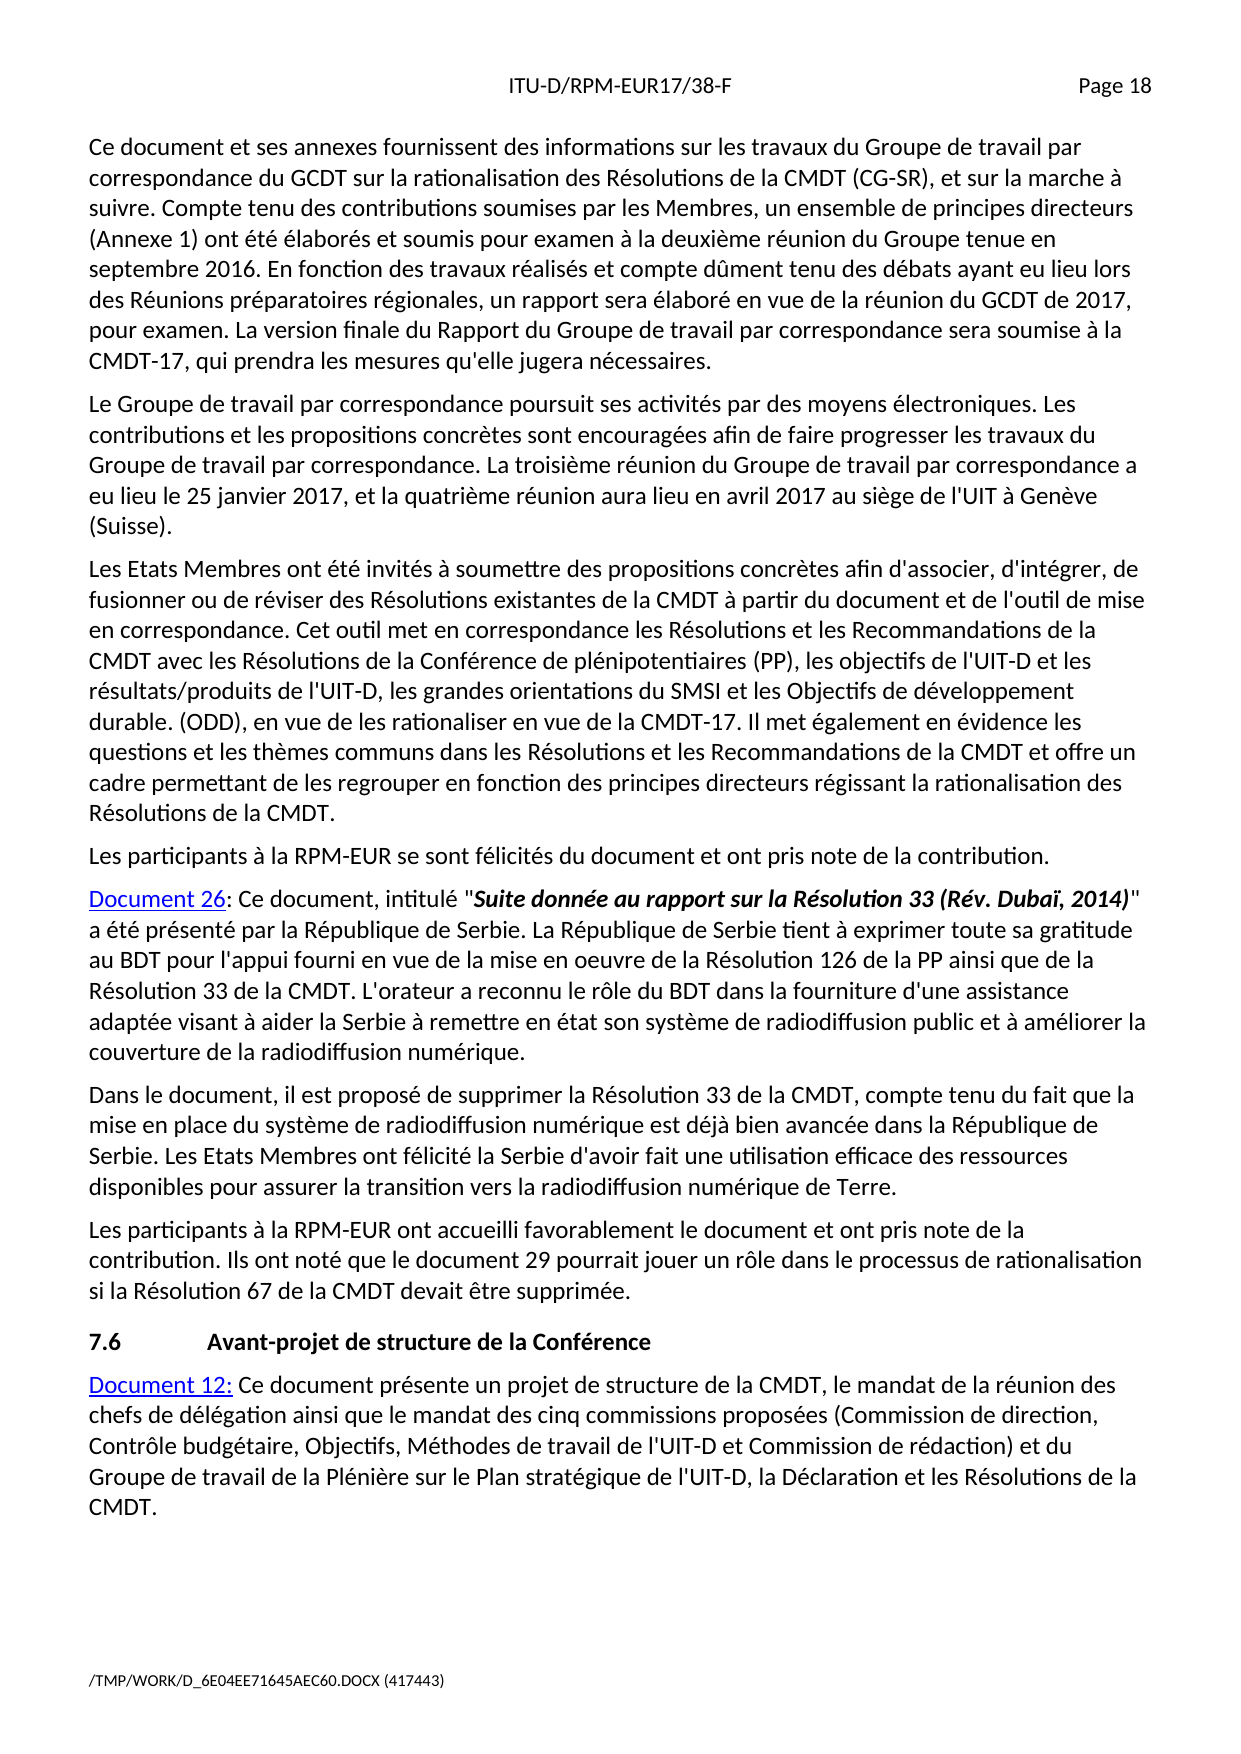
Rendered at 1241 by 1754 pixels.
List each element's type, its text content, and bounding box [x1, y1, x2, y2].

subtitle 7.6 Avant-projet de structure de la Conférence [89, 1326, 1152, 1357]
text Les Etats Membres ont été invités à soumettre des propositions concrètes afin d'associer, d'intégrer, de fusionner ou de réviser des Résolutions existantes de la CMDT à partir du document et de l'outil de mise en correspondance. Cet outil met en correspondance les Résolutions et les Recommandations de la CMDT avec les Résolutions de la Conférence de plénipotentiaires (PP), les objectifs de l'UIT-D et les résultats/produits de l'UIT-D, les grandes orientations du SMSI et les Objectifs de développement durable. (ODD), en vue de les rationaliser en vue de la CMDT-17. Il met également en évidence les questions et les thèmes communs dans les Résolutions et les Recommandations de la CMDT et offre un cadre permettant de les regrouper en fonction des principes directeurs régissant la rationalisation des Résolutions de la CMDT. [89, 553, 1152, 828]
text Les participants à la RPM-EUR se sont félicités du document et ont pris note de la contribution. [89, 841, 1152, 871]
text Ce document et ses annexes fournissent des informations sur les travaux du Groupe de travail par correspondance du GCDT sur la rationalisation des Résolutions de la CMDT (CG-SR), et sur la marche à suivre. Compte tenu des contributions soumises par les Membres, un ensemble de principes directeurs (Annexe 1) ont été élaborés et soumis pour examen à la deuxième réunion du Groupe tenue en septembre 2016. En fonction des travaux réalisés et compte dûment tenu des débats ayant eu lieu lors des Réunions préparatoires régionales, un rapport sera élaboré en vue de la réunion du GCDT de 2017, pour examen. La version finale du Rapport du Groupe de travail par correspondance sera soumise à la CMDT-17, qui prendra les mesures qu'elle jugera nécessaires. [89, 132, 1152, 376]
text Document 26: Ce document, intitulé "Suite donnée au rapport sur la Résolution 33 (Rév. Dubaï, 2014)" a été présenté par la République de Serbie. La République de Serbie tient à exprimer toute sa gratitude au BDT pour l'appui fourni en vue de la mise en oeuvre de la Résolution 126 de la PP ainsi que de la Résolution 33 de la CMDT. L'orateur a reconnu le rôle du BDT dans la fourniture d'une assistance adaptée visant à aider la Serbie à remettre en état son système de radiodiffusion public et à améliorer la couverture de la radiodiffusion numérique. [89, 883, 1152, 1067]
text Document 12: Ce document présente un projet de structure de la CMDT, le mandat de la réunion des chefs de délégation ainsi que le mandat des cinq commissions proposées (Commission de direction, Contrôle budgétaire, Objectifs, Méthodes de travail de l'UIT-D et Commission de rédaction) et du Groupe de travail de la Plénière sur le Plan stratégique de l'UIT-D, la Déclaration et les Résolutions de la CMDT. [89, 1369, 1152, 1522]
text Dans le document, il est proposé de supprimer la Résolution 33 de la CMDT, compte tenu du fait que la mise en place du système de radiodiffusion numérique est déjà bien avancée dans la République de Serbie. Les Etats Membres ont félicité la Serbie d'avoir fait une utilisation efficace des ressources disponibles pour assurer la transition vers la radiodiffusion numérique de Terre. [89, 1079, 1152, 1201]
text Le Groupe de travail par correspondance poursuit ses activités par des moyens électroniques. Les contributions et les propositions concrètes sont encouragées afin de faire progresser les travaux du Groupe de travail par correspondance. La troisième réunion du Groupe de travail par correspondance a eu lieu le 25 janvier 2017, et la quatrième réunion aura lieu en avril 2017 au siège de l'UIT à Genève (Suisse). [89, 388, 1152, 541]
text Les participants à la RPM-EUR ont accueilli favorablement le document et ont pris note de la contribution. Ils ont noté que le document 29 pourrait jouer un rôle dans le processus de rationalisation si la Résolution 67 de la CMDT devait être supprimée. [89, 1214, 1152, 1305]
